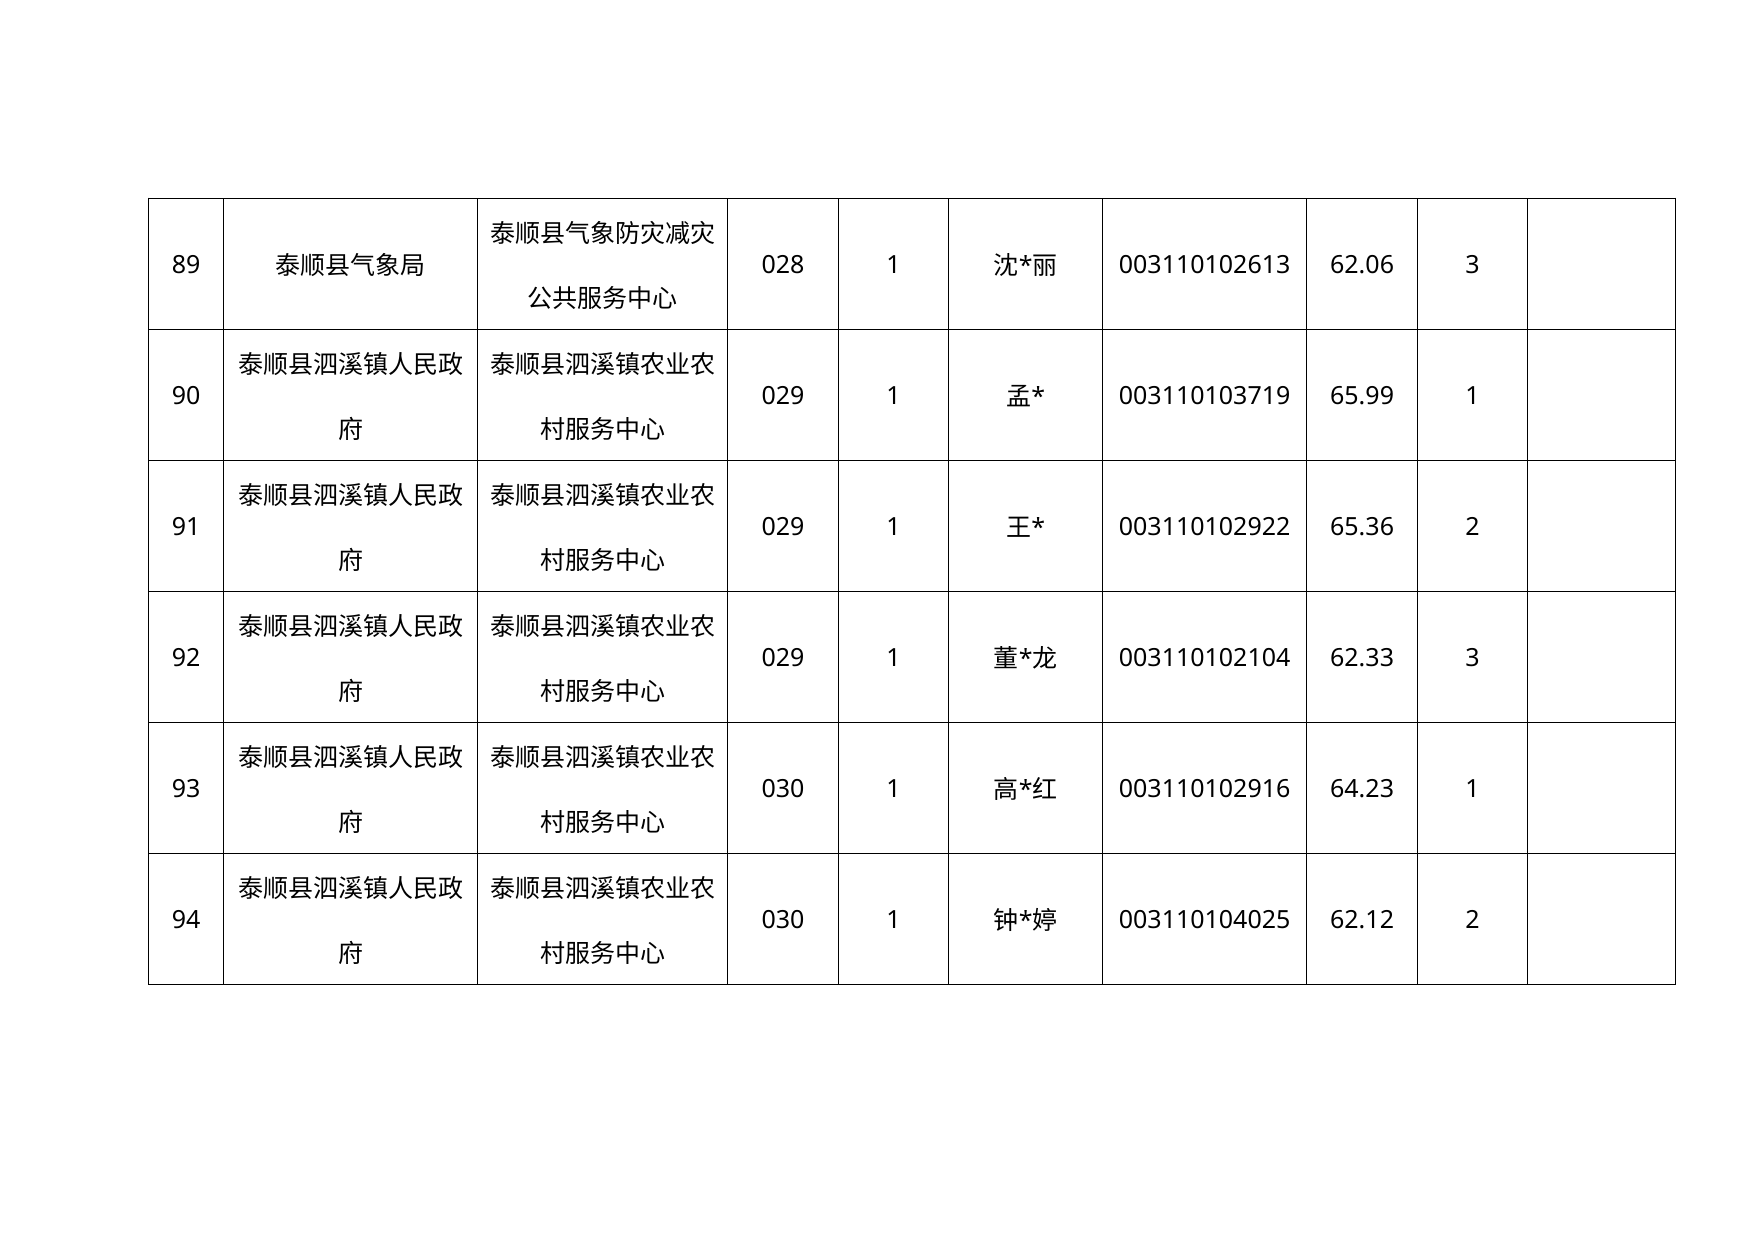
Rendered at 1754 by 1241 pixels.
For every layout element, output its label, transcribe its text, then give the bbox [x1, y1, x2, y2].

table_cell 泰顺县泗溪镇人民政府 [224, 723, 477, 853]
table_cell 029 [728, 592, 838, 722]
table_cell 1 [839, 199, 948, 329]
table_cell 泰顺县泗溪镇农业农村服务中心 [478, 854, 727, 984]
table_cell 029 [728, 330, 838, 460]
table_cell 1 [839, 854, 948, 984]
table_cell 028 [728, 199, 838, 329]
table_cell 030 [728, 854, 838, 984]
table_cell 65.99 [1307, 330, 1417, 460]
table_cell 沈*丽 [949, 199, 1102, 329]
table_cell 2 [1418, 854, 1527, 984]
table_cell 62.06 [1307, 199, 1417, 329]
table_cell 003110102916 [1103, 723, 1306, 853]
table_cell 王* [949, 461, 1102, 591]
table_cell 90 [149, 330, 223, 460]
table_cell 94 [149, 854, 223, 984]
table_cell 89 [149, 199, 223, 329]
table_cell 3 [1418, 592, 1527, 722]
table_cell 029 [728, 461, 838, 591]
table_cell 孟* [949, 330, 1102, 460]
table_cell 泰顺县泗溪镇人民政府 [224, 330, 477, 460]
table_cell 1 [1418, 330, 1527, 460]
table_cell 高*红 [949, 723, 1102, 853]
table_cell 003110102104 [1103, 592, 1306, 722]
table_cell 1 [839, 723, 948, 853]
table_cell 1 [1418, 723, 1527, 853]
table_cell [1528, 330, 1675, 460]
table_cell 91 [149, 461, 223, 591]
table_cell 泰顺县泗溪镇人民政府 [224, 461, 477, 591]
table_cell [1528, 199, 1675, 329]
table_cell 3 [1418, 199, 1527, 329]
table_cell 003110104025 [1103, 854, 1306, 984]
table_cell 泰顺县泗溪镇农业农村服务中心 [478, 592, 727, 722]
table_cell 64.23 [1307, 723, 1417, 853]
table_cell [1528, 723, 1675, 853]
table_cell 泰顺县泗溪镇农业农村服务中心 [478, 330, 727, 460]
table_cell 1 [839, 461, 948, 591]
table_cell 003110103719 [1103, 330, 1306, 460]
table_cell 钟*婷 [949, 854, 1102, 984]
table_cell 1 [839, 592, 948, 722]
table_cell 泰顺县泗溪镇人民政府 [224, 854, 477, 984]
table_cell 62.33 [1307, 592, 1417, 722]
table_cell [1528, 854, 1675, 984]
table_cell 030 [728, 723, 838, 853]
table_cell 泰顺县泗溪镇农业农村服务中心 [478, 461, 727, 591]
table_cell 泰顺县泗溪镇人民政府 [224, 592, 477, 722]
table_cell 泰顺县气象防灾减灾公共服务中心 [478, 199, 727, 329]
table_cell 93 [149, 723, 223, 853]
table_cell 泰顺县泗溪镇农业农村服务中心 [478, 723, 727, 853]
table_cell 1 [839, 330, 948, 460]
table_cell 泰顺县气象局 [224, 199, 477, 329]
table_cell [1528, 592, 1675, 722]
table_cell 92 [149, 592, 223, 722]
table_cell 董*龙 [949, 592, 1102, 722]
table_cell 2 [1418, 461, 1527, 591]
table_cell 62.12 [1307, 854, 1417, 984]
table_cell 003110102613 [1103, 199, 1306, 329]
table_cell 65.36 [1307, 461, 1417, 591]
table_cell 003110102922 [1103, 461, 1306, 591]
table_cell [1528, 461, 1675, 591]
